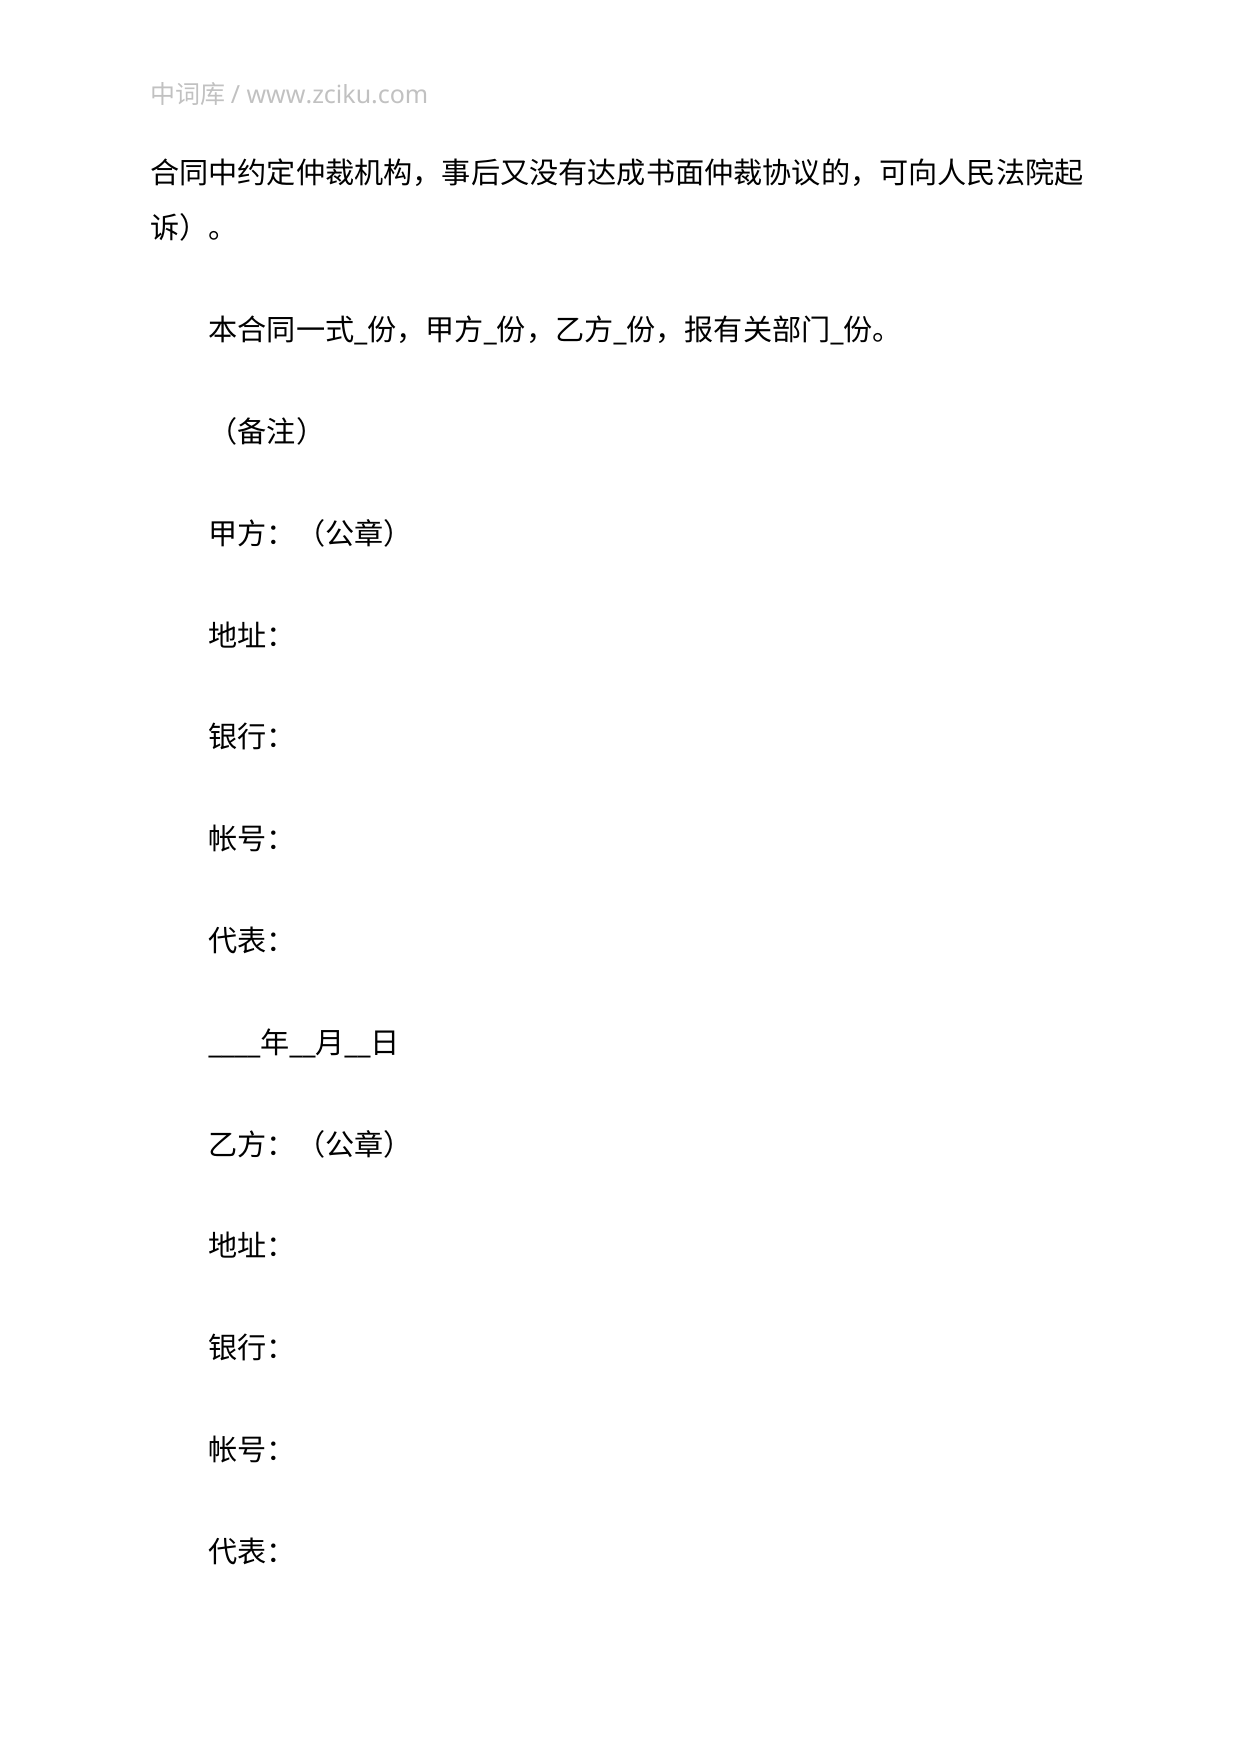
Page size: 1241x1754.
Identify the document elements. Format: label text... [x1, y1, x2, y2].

text 甲方：（公章） [150, 510, 1090, 553]
text 银行： [150, 714, 1090, 756]
text 地址： [150, 1223, 1090, 1265]
text 代表： [150, 1528, 1090, 1571]
text 地址： [150, 612, 1090, 654]
text 帐号： [150, 1427, 1090, 1469]
text 乙方：（公章） [150, 1121, 1090, 1163]
text 银行： [150, 1325, 1090, 1367]
text 代表： [150, 917, 1090, 960]
text ____年__月__日 [150, 1019, 1090, 1062]
text 本合同一式_份，甲方_份，乙方_份，报有关部门_份。 [150, 307, 1090, 349]
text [150, 150, 1090, 247]
text （备注） [150, 409, 1090, 451]
text 帐号： [150, 816, 1090, 858]
